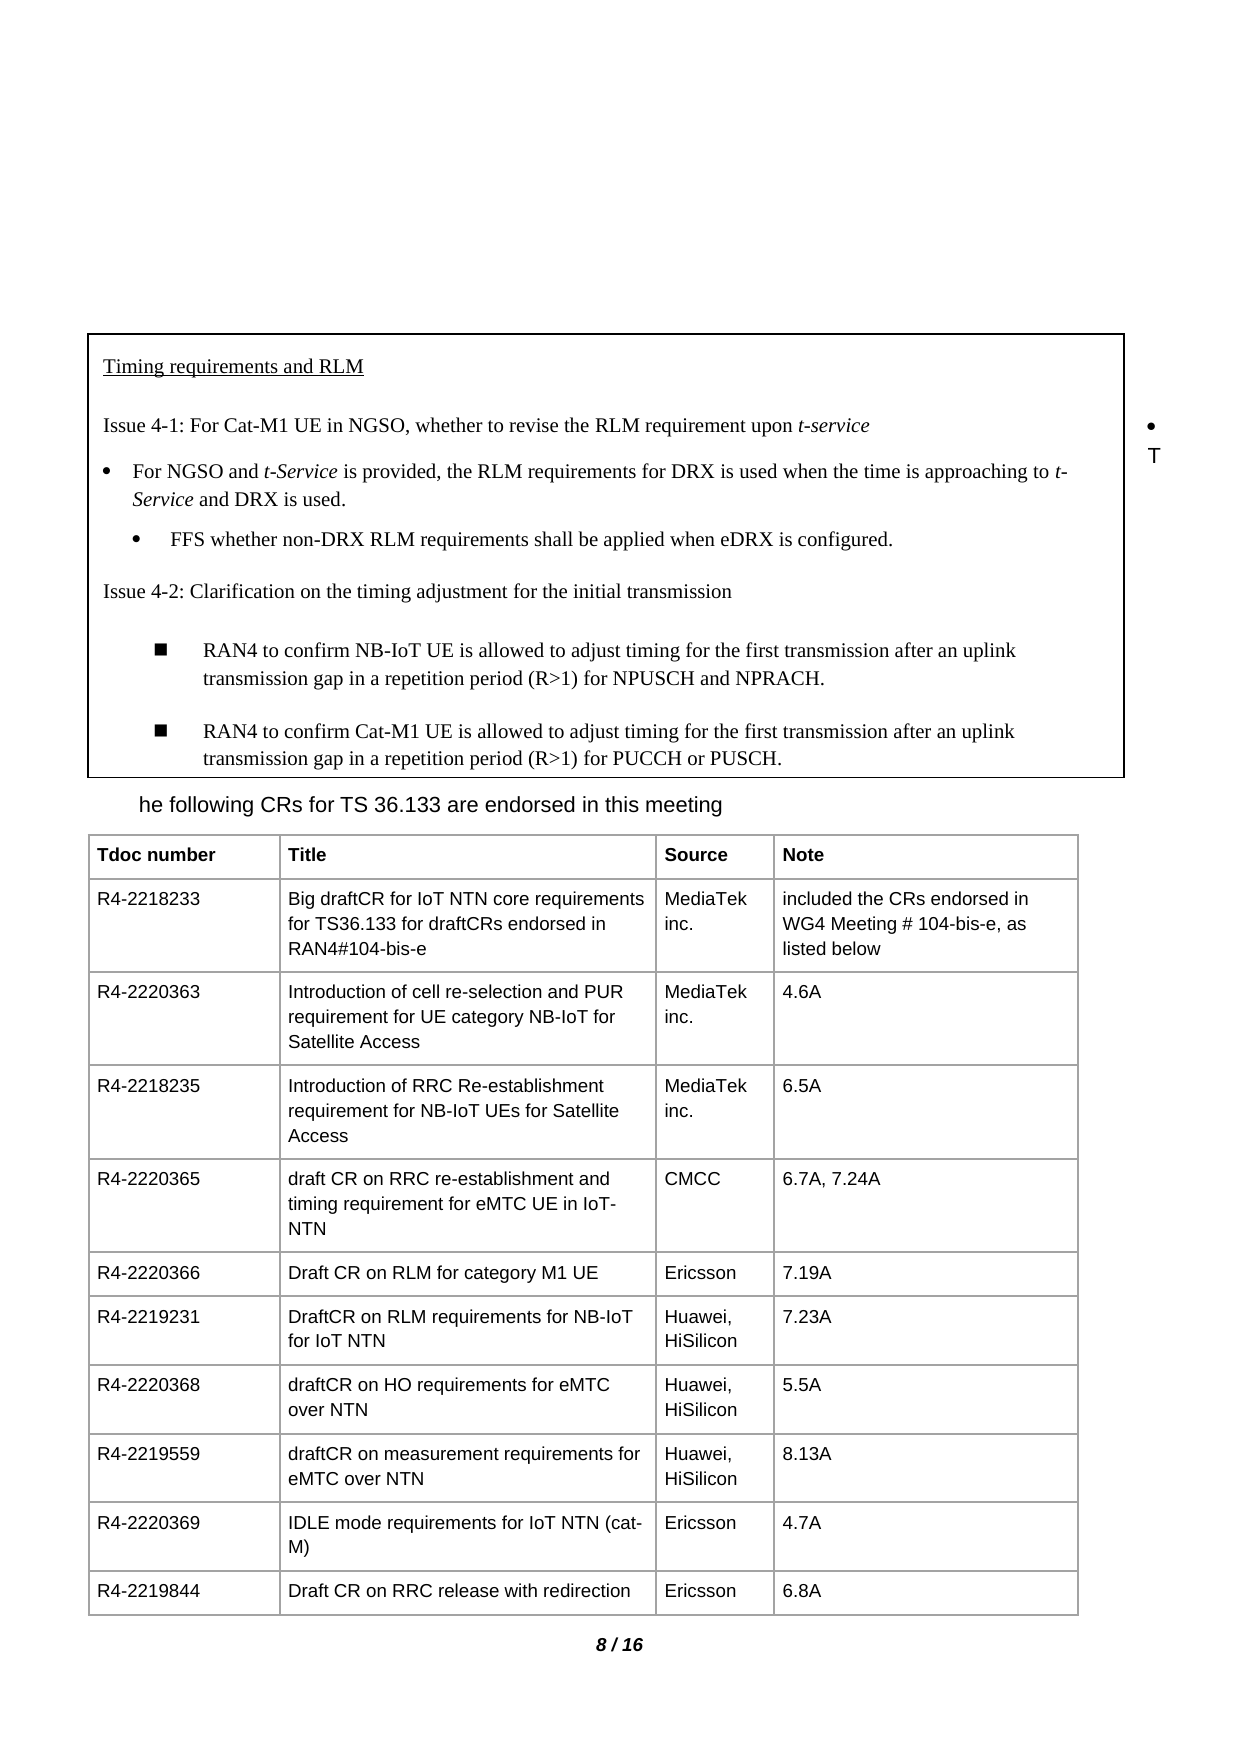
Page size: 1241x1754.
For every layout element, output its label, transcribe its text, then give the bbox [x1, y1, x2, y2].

table_cell 8.13A [775, 1435, 1077, 1501]
table_cell draft CR on RRC re-establishment and timing requirement for eMTC UE in IoT-NTN [281, 1160, 655, 1251]
table_cell R4-2219559 [90, 1435, 279, 1501]
table_cell Introduction of cell re-selection and PUR requirement for UE category NB-IoT for Satellite Access [281, 973, 655, 1064]
table_cell 7.23A [775, 1297, 1077, 1364]
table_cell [281, 1572, 655, 1613]
list The following CRs for TS 36.133 are endorsed in this meeting [89, 369, 1152, 817]
table_cell Draft CR on RLM for category M1 UE [281, 1253, 655, 1295]
table_cell 6.7A, 7.24A [775, 1160, 1077, 1251]
table_cell 5.5A [775, 1366, 1077, 1432]
table_cell CMCC [657, 1160, 773, 1251]
table_cell R4-2218235 [90, 1066, 279, 1158]
table_cell 6.5A [775, 1066, 1077, 1158]
table_cell R4-2219231 [90, 1297, 279, 1364]
table_cell MediaTek inc. [657, 973, 773, 1064]
table_cell MediaTek inc. [657, 880, 773, 971]
table_cell 4.6A [775, 973, 1077, 1064]
table_cell 7.19A [775, 1253, 1077, 1295]
table_cell 6.8A [775, 1572, 1077, 1613]
table_cell Huawei, HiSilicon [657, 1297, 773, 1364]
table_cell R4-2218233 [90, 880, 279, 971]
table_cell draftCR on measurement requirements for eMTC over NTN [281, 1435, 655, 1501]
table_cell R4-2219844 [90, 1572, 279, 1613]
table_cell R4-2220368 [90, 1366, 279, 1432]
table_cell Ericsson [657, 1503, 773, 1570]
table_cell Ericsson [657, 1572, 773, 1613]
table_cell Introduction of RRC Re-establishment requirement for NB-IoT UEs for Satellite Access [281, 1066, 655, 1158]
table_header Source [657, 836, 773, 877]
table_cell R4-2220369 [90, 1503, 279, 1570]
table_cell DraftCR on RLM requirements for NB-IoT for IoT NTN [281, 1297, 655, 1364]
table_cell 4.7A [775, 1503, 1077, 1570]
table_cell Huawei, HiSilicon [657, 1435, 773, 1501]
table_cell MediaTek inc. [657, 1066, 773, 1158]
table_cell Big draftCR for IoT NTN core requirements for TS36.133 for draftCRs endorsed in RAN4#104-bis-e [281, 880, 655, 971]
table_cell included the CRs endorsed in WG4 Meeting # 104-bis-e, as listed below [775, 880, 1077, 971]
table_cell R4-2220366 [90, 1253, 279, 1295]
table_header Title [281, 836, 655, 877]
table_header Note [775, 836, 1077, 877]
table_cell IDLE mode requirements for IoT NTN (cat-M) [281, 1503, 655, 1570]
table_header Tdoc number [90, 836, 279, 877]
table_cell Huawei, HiSilicon [657, 1366, 773, 1432]
table_cell draftCR on HO requirements for eMTC over NTN [281, 1366, 655, 1432]
table_cell Ericsson [657, 1253, 773, 1295]
table_cell R4-2220365 [90, 1160, 279, 1251]
table_cell R4-2220363 [90, 973, 279, 1064]
